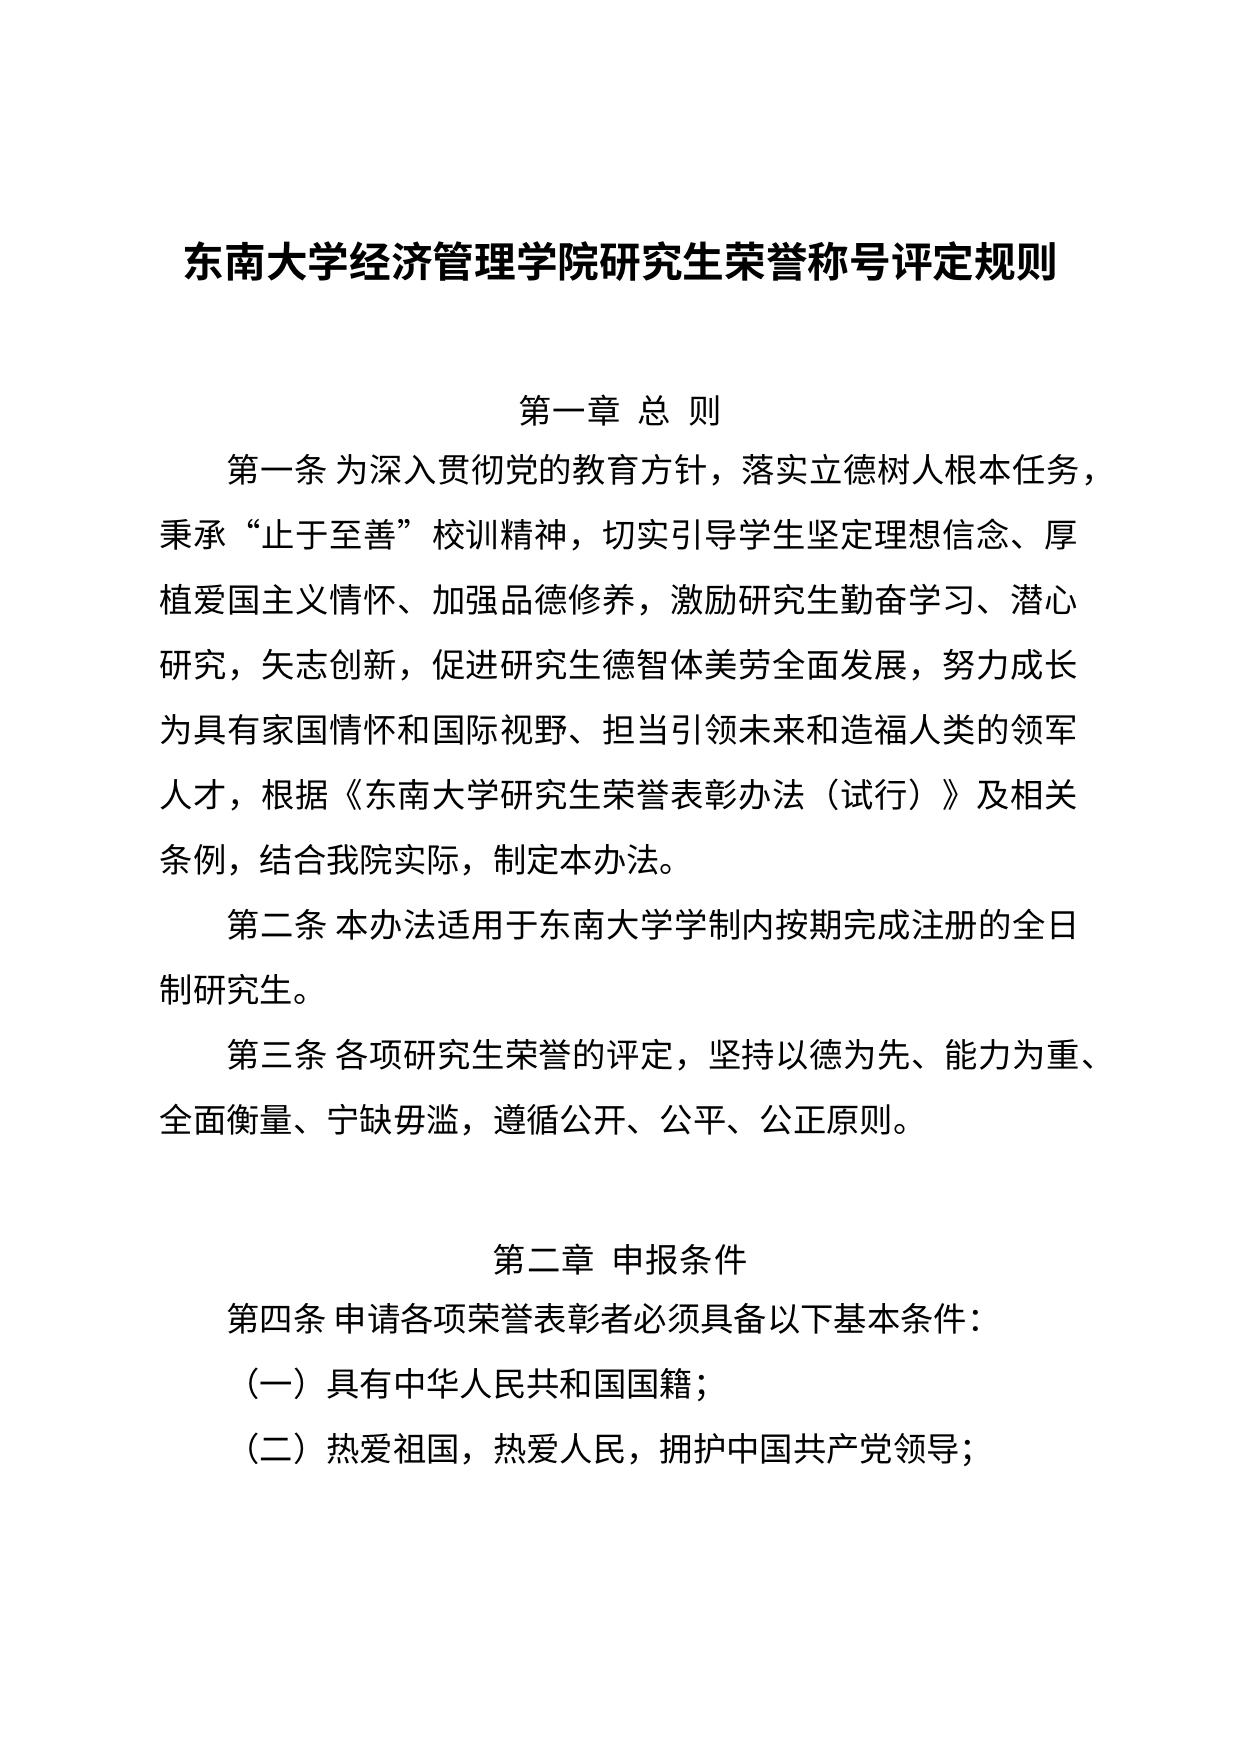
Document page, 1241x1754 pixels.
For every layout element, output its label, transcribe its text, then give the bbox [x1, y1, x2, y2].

text 第二章 申报条件 [159, 1226, 1081, 1284]
text 第四条 申请各项荣誉表彰者必须具备以下基本条件： [159, 1284, 1081, 1349]
text 东南大学经济管理学院研究生荣誉称号评定规则 [159, 227, 1081, 292]
text 第二条 本办法适用于东南大学学制内按期完成注册的全日制研究生。 [159, 890, 1081, 1020]
text 第一条 为深入贯彻党的教育方针，落实立德树人根本任务，秉承“止于至善”校训精神，切实引导学生坚定理想信念、厚植爱国主义情怀、加强品德修养，激励研究生勤奋学习、潜心研究，矢志创新，促进研究生德智体美劳全面发展，努力成长为具有家国情怀和国际视野、担当引领未来和造福人类的领军人才，根据《东南大学研究生荣誉表彰办法（试行）》及相关条例，结合我院实际，制定本办法。 [159, 435, 1081, 890]
text （一）具有中华人民共和国国籍； [159, 1349, 1081, 1414]
text 第一章 总 则 [159, 377, 1081, 435]
text 第三条 各项研究生荣誉的评定，坚持以德为先、能力为重、全面衡量、宁缺毋滥，遵循公开、公平、公正原则。 [159, 1020, 1081, 1150]
text （二）热爱祖国，热爱人民，拥护中国共产党领导； [159, 1414, 1081, 1479]
